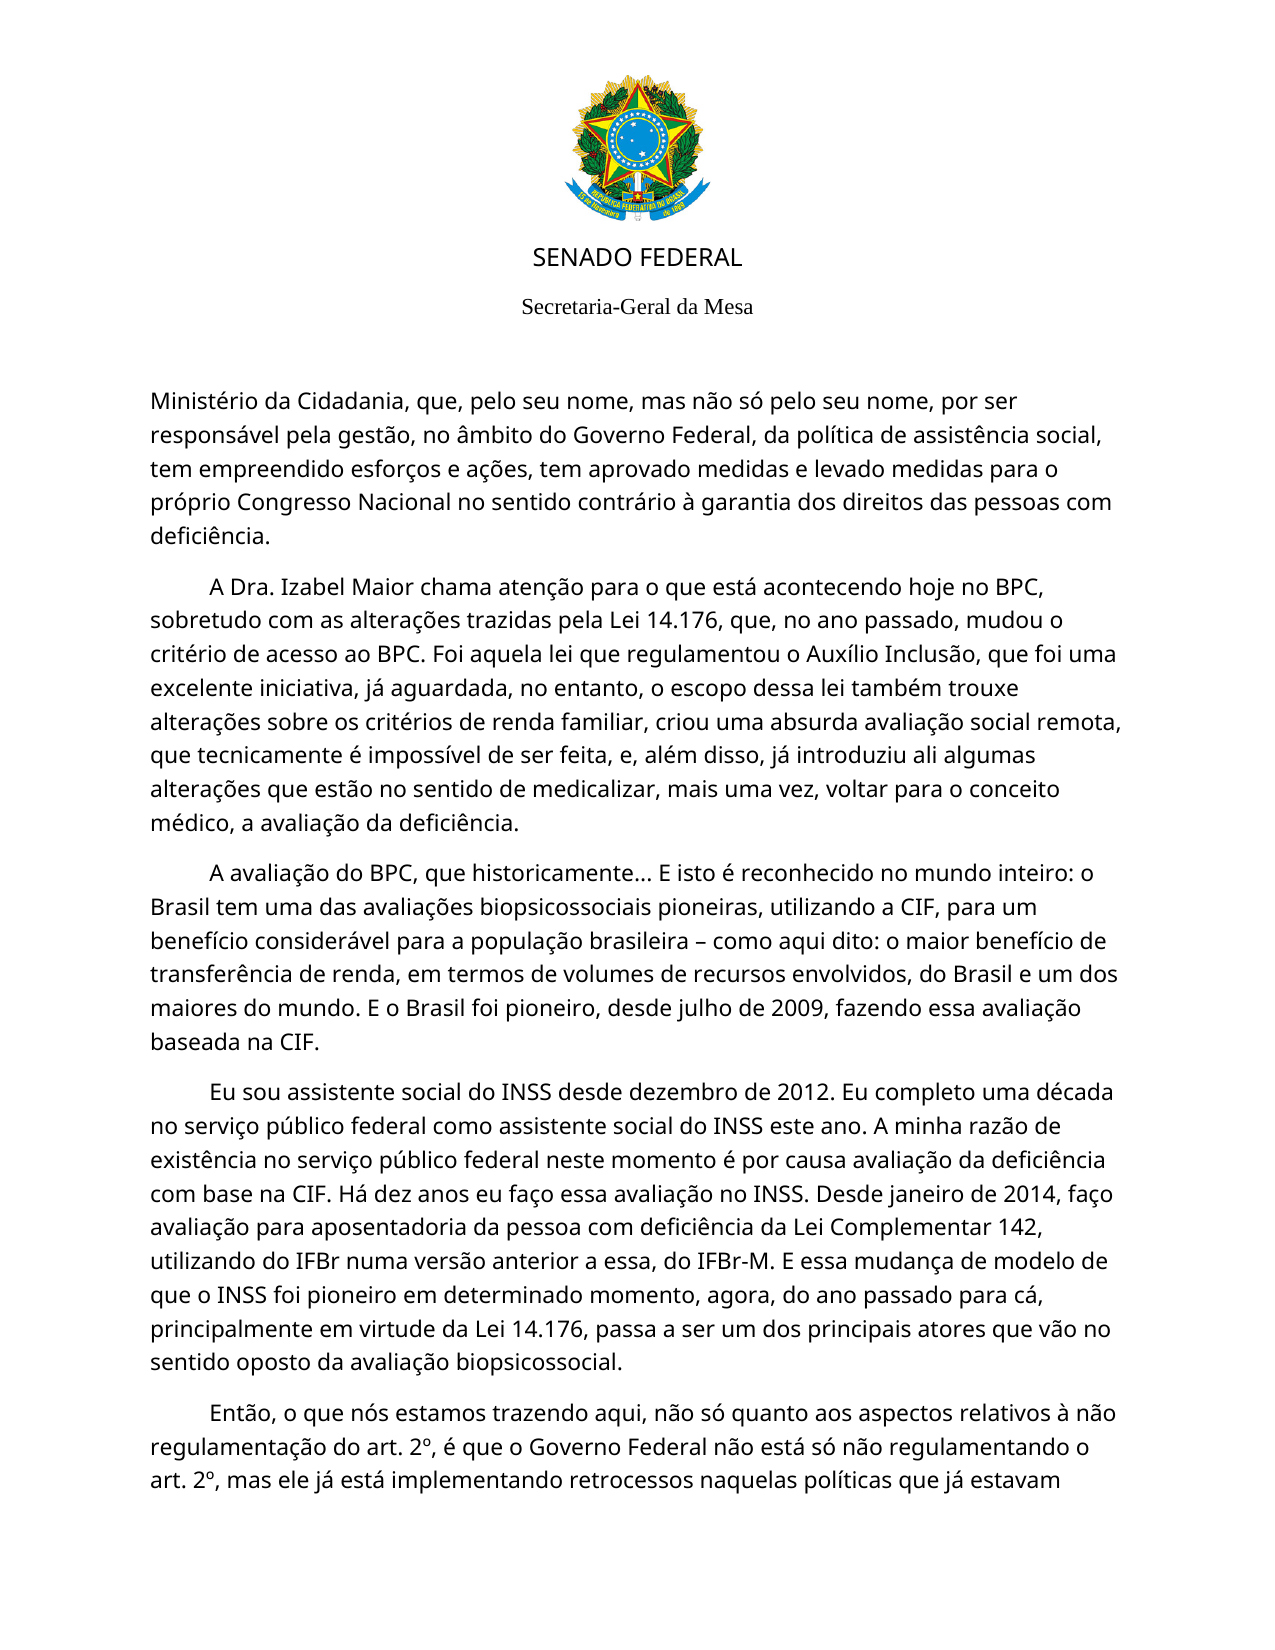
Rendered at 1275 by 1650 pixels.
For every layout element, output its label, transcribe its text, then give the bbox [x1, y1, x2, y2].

text Eu sou assistente social do INSS desde dezembro de 2012. Eu completo uma década no serviço público federal como assistente social do INSS este ano. A minha razão de existência no serviço público federal neste momento é por causa avaliação da deficiência com base na CIF. Há dez anos eu faço essa avaliação no INSS. Desde janeiro de 2014, faço avaliação para aposentadoria da pessoa com deficiência da Lei Complementar 142, utilizando do IFBr numa versão anterior a essa, do IFBr-M. E essa mudança de modelo de que o INSS foi pioneiro em determinado momento, agora, do ano passado para cá, principalmente em virtude da Lei 14.176, passa a ser um dos principais atores que vão no sentido oposto da avaliação biopsicossocial. [150, 1076, 1125, 1377]
text A Dra. Izabel Maior chama atenção para o que está acontecendo hoje no BPC, sobretudo com as alterações trazidas pela Lei 14.176, que, no ano passado, mudou o critério de acesso ao BPC. Foi aquela lei que regulamentou o Auxílio Inclusão, que foi uma excelente iniciativa, já aguardada, no entanto, o escopo dessa lei também trouxe alterações sobre os critérios de renda familiar, criou uma absurda avaliação social remota, que tecnicamente é impossível de ser feita, e, além disso, já introduziu ali algumas alterações que estão no sentido de medicalizar, mais uma vez, voltar para o conceito médico, a avaliação da deficiência. [150, 570, 1125, 838]
text A avaliação do BPC, que historicamente... E isto é reconhecido no mundo inteiro: o Brasil tem uma das avaliações biopsicossociais pioneiras, utilizando a CIF, para um benefício considerável para a população brasileira – como aqui dito: o maior benefício de transferência de renda, em termos de volumes de recursos envolvidos, do Brasil e um dos maiores do mundo. E o Brasil foi pioneiro, desde julho de 2009, fazendo essa avaliação baseada na CIF. [150, 857, 1125, 1057]
picture [564, 75, 711, 221]
